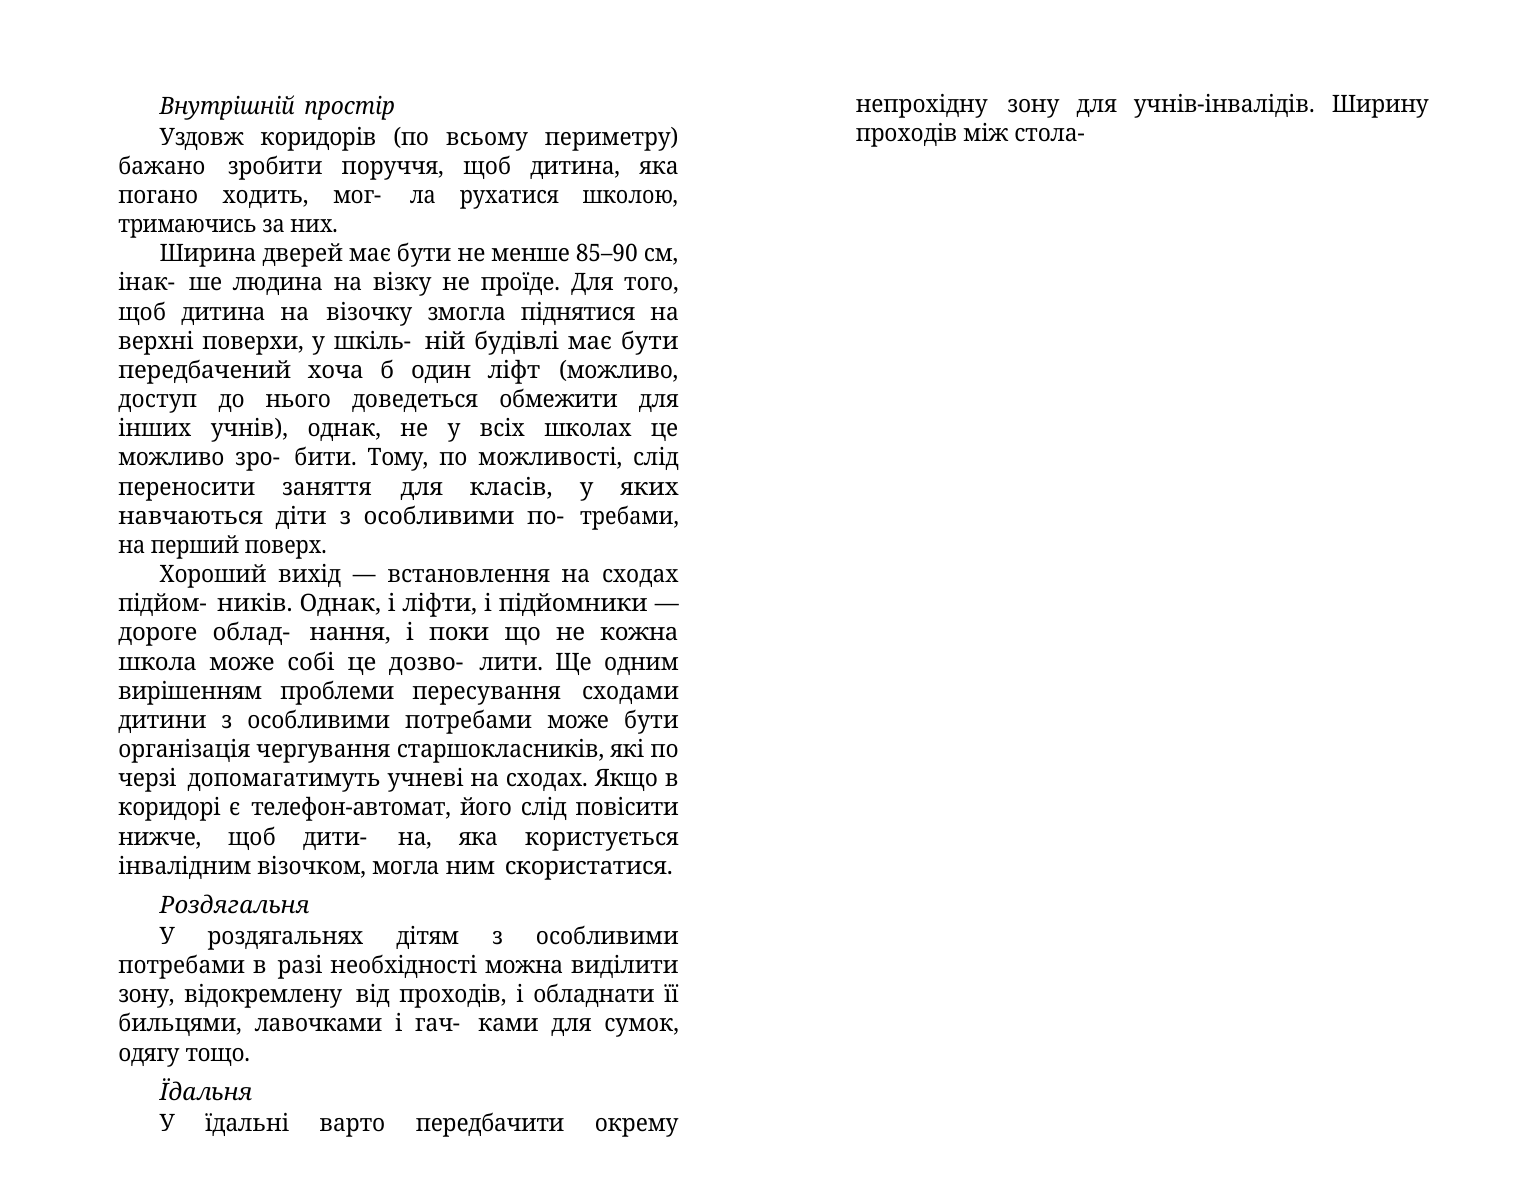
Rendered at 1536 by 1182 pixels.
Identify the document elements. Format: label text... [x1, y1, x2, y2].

text У їдальні варто передбачити окрему непрохідну зону для учнів-інвалідів. Ширину проходів між стола- [118, 1108, 678, 1137]
text Ширина дверей має бути не менше 85–90 см, інак- ше людина на візку не проїде. Для того, щоб дитина на візочку змогла піднятися на верхні поверхи, у шкіль- ній будівлі має бути передбачений хоча б один ліфт (можливо, доступ до нього доведеться обмежити для інших учнів), однак, не у всіх школах це можливо зро- бити. Тому, по можливості, слід переносити заняття для класів, у яких навчаються діти з особливими по- требами, на перший поверх. [118, 238, 679, 559]
text Хороший вихід — встановлення на сходах підйом- ників. Однак, і ліфти, і підйомники — дороге облад- нання, і поки що не кожна школа може собі це дозво- лити. Ще одним вирішенням проблеми пересування сходами дитини з особливими потребами може бути організація чергування старшокласників, які по черзі допомагатимуть учневі на сходах. Якщо в коридорі є телефон-автомат, його слід повісити нижче, щоб дити- на, яка користується інвалідним візочком, могла ним скористатися. [118, 559, 679, 880]
text Їдальня [159, 1075, 678, 1106]
text У роздягальнях дітям з особливими потребами в разі необхідності можна виділити зону, відокремлену від проходів, і обладнати її бильцями, лавочками і гач- ками для сумок, одягу тощо. [118, 921, 679, 1067]
text Внутрішній простір [159, 89, 678, 120]
text Уздовж коридорів (по всьому периметру) бажано зробити поруччя, щоб дитина, яка погано ходить, мог- ла рухатися школою, тримаючись за них. [118, 122, 679, 238]
text У їдальні варто передбачити окрему непрохідну зону для учнів-інвалідів. Ширину проходів між стола- [856, 89, 1429, 147]
text Роздягальня [159, 888, 678, 920]
